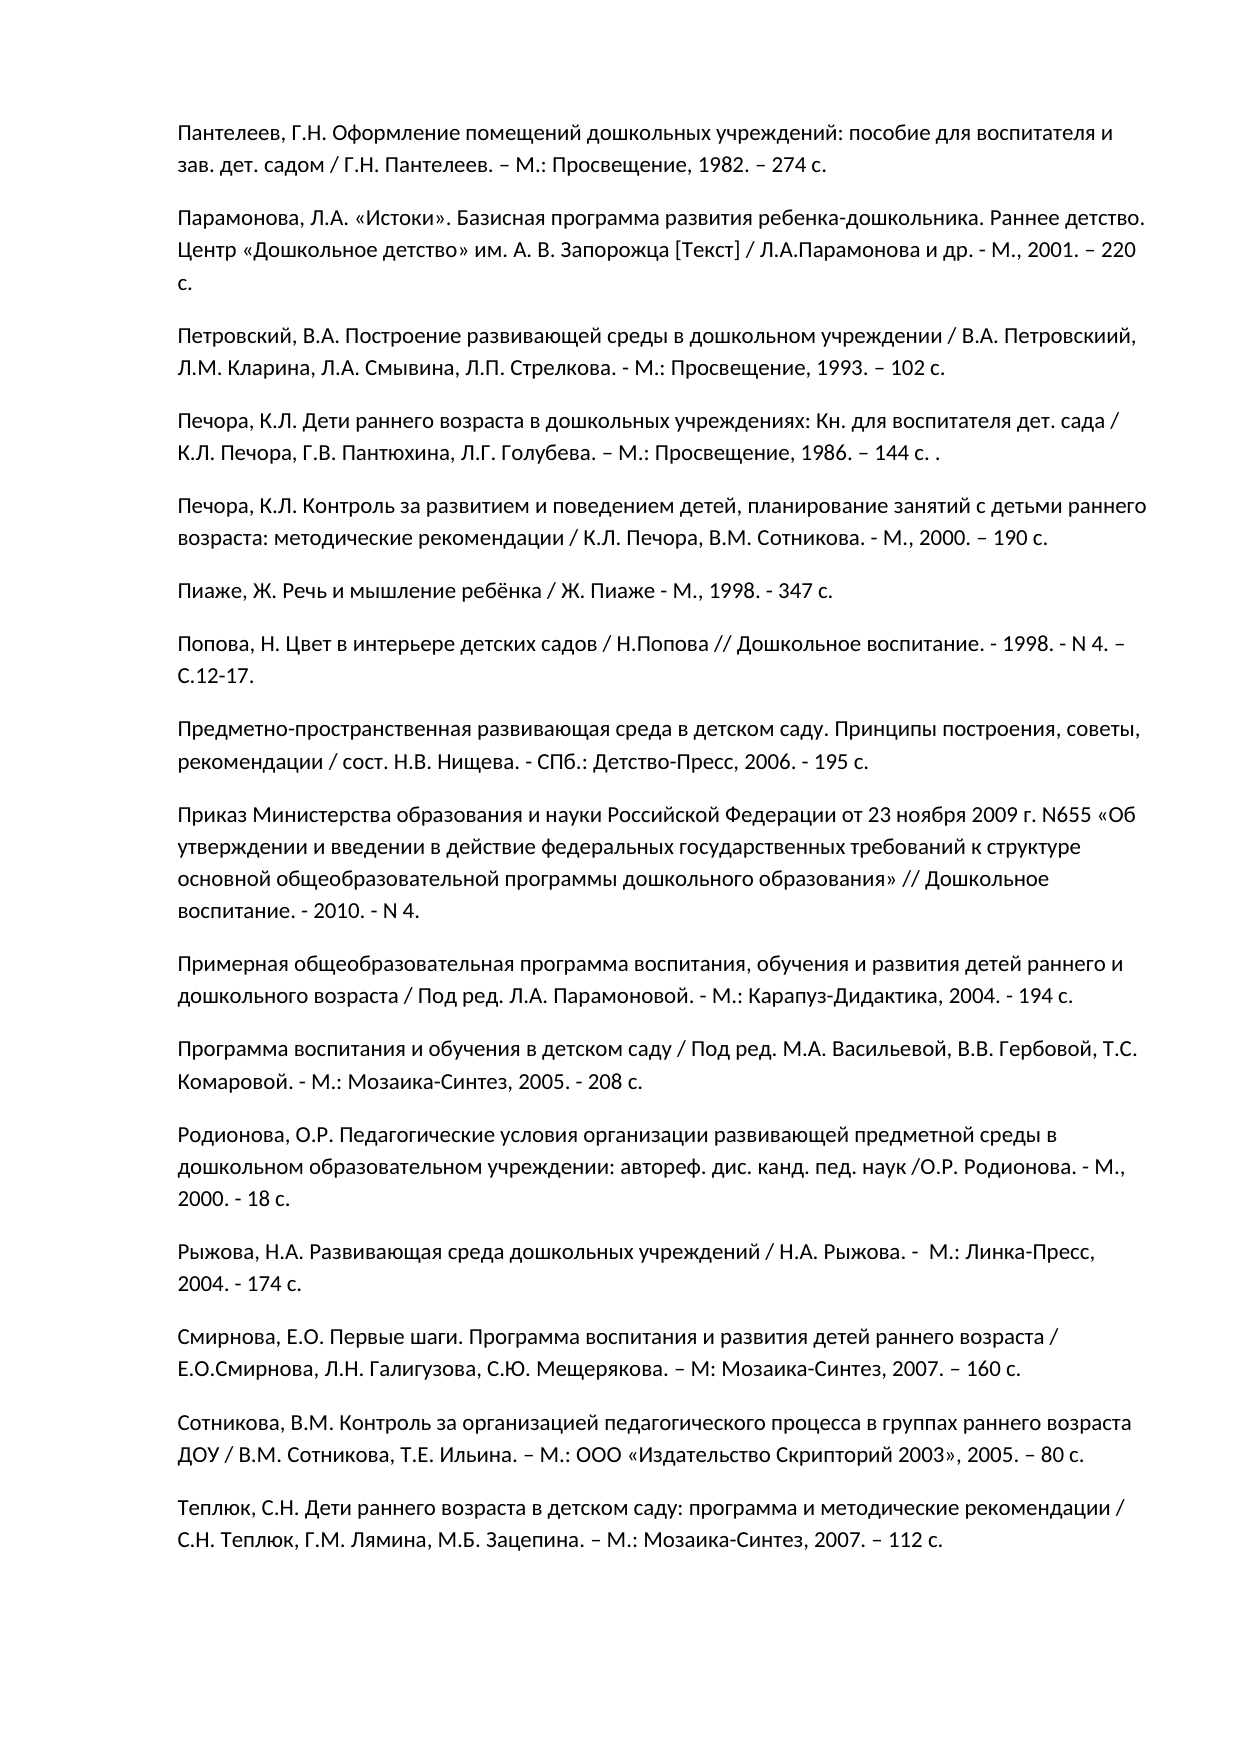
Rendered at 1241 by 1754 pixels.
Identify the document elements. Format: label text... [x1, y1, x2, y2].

text Попова, Н. Цвет в интерьере детских садов / Н.Попова // Дошкольное воспитание. - 1998. - N 4. – С.12-17. [177, 629, 1152, 689]
text Пиаже, Ж. Речь и мышление ребёнка / Ж. Пиаже - М., 1998. - 347 с. [177, 576, 1152, 604]
text Теплюк, С.Н. Дети раннего возраста в детском саду: программа и методические рекомендации / С.Н. Теплюк, Г.М. Лямина, М.Б. Зацепина. – М.: Мозаика-Синтез, 2007. – 112 с. [177, 1493, 1152, 1553]
text Печора, К.Л. Контроль за развитием и поведением детей, планирование занятий с детьми раннего возраста: методические рекомендации / К.Л. Печора, В.М. Сотникова. - М., 2000. – 190 с. [177, 491, 1152, 551]
text Печора, К.Л. Дети раннего возраста в дошкольных учреждениях: Кн. для воспитателя дет. сада / К.Л. Печора, Г.В. Пантюхина, Л.Г. Голубева. – М.: Просвещение, 1986. – 144 с. . [177, 406, 1152, 466]
text Примерная общеобразовательная программа воспитания, обучения и развития детей раннего и дошкольного возраста / Под ред. Л.А. Парамоновой. - М.: Карапуз-Дидактика, 2004. - 194 с. [177, 949, 1152, 1009]
text Родионова, О.Р. Педагогические условия организации развивающей предметной среды в дошкольном образовательном учреждении: автореф. дис. канд. пед. наук /О.Р. Родионова. - М., 2000. - 18 с. [177, 1120, 1152, 1212]
text Парамонова, Л.А. «Истоки». Базисная программа развития ребенка-дошкольника. Раннее детство. Центр «Дошкольное детство» им. А. В. Запорожца [Текст] / Л.А.Парамонова и др. - М., 2001. – 220 с. [177, 203, 1152, 296]
text Программа воспитания и обучения в детском саду / Под ред. М.А. Васильевой, В.В. Гербовой, Т.С. Комаровой. - М.: Мозаика-Синтез, 2005. - 208 с. [177, 1034, 1152, 1095]
text Приказ Министерства образования и науки Российской Федерации от 23 ноября 2009 г. N655 «Об утверждении и введении в действие федеральных государственных требований к структуре основной общеобразовательной программы дошкольного образования» // Дошкольное воспитание. - 2010. - N 4. [177, 800, 1152, 924]
text Пантелеев, Г.Н. Оформление помещений дошкольных учреждений: пособие для воспитателя и зав. дет. садом / Г.Н. Пантелеев. – М.: Просвещение, 1982. – 274 с. [177, 118, 1152, 178]
text Рыжова, Н.А. Развивающая среда дошкольных учреждений / Н.А. Рыжова. - М.: Линка-Пресс, 2004. - 174 с. [177, 1237, 1152, 1297]
text Сотникова, В.М. Контроль за организацией педагогического процесса в группах раннего возраста ДОУ / В.М. Сотникова, Т.Е. Ильина. – М.: ООО «Издательство Скрипторий 2003», 2005. – 80 с. [177, 1408, 1152, 1468]
text Петровский, В.А. Построение развивающей среды в дошкольном учреждении / В.А. Петровскиий, Л.М. Кларина, Л.А. Смывина, Л.П. Стрелкова. - М.: Просвещение, 1993. – 102 с. [177, 321, 1152, 381]
text Предметно-пространственная развивающая среда в детском саду. Принципы построения, советы, рекомендации / сост. Н.В. Нищева. - СПб.: Детство-Пресс, 2006. - 195 с. [177, 714, 1152, 775]
text Смирнова, Е.О. Первые шаги. Программа воспитания и развития детей раннего возраста / Е.О.Смирнова, Л.Н. Галигузова, С.Ю. Мещерякова. – М: Мозаика-Синтез, 2007. – 160 с. [177, 1322, 1152, 1383]
